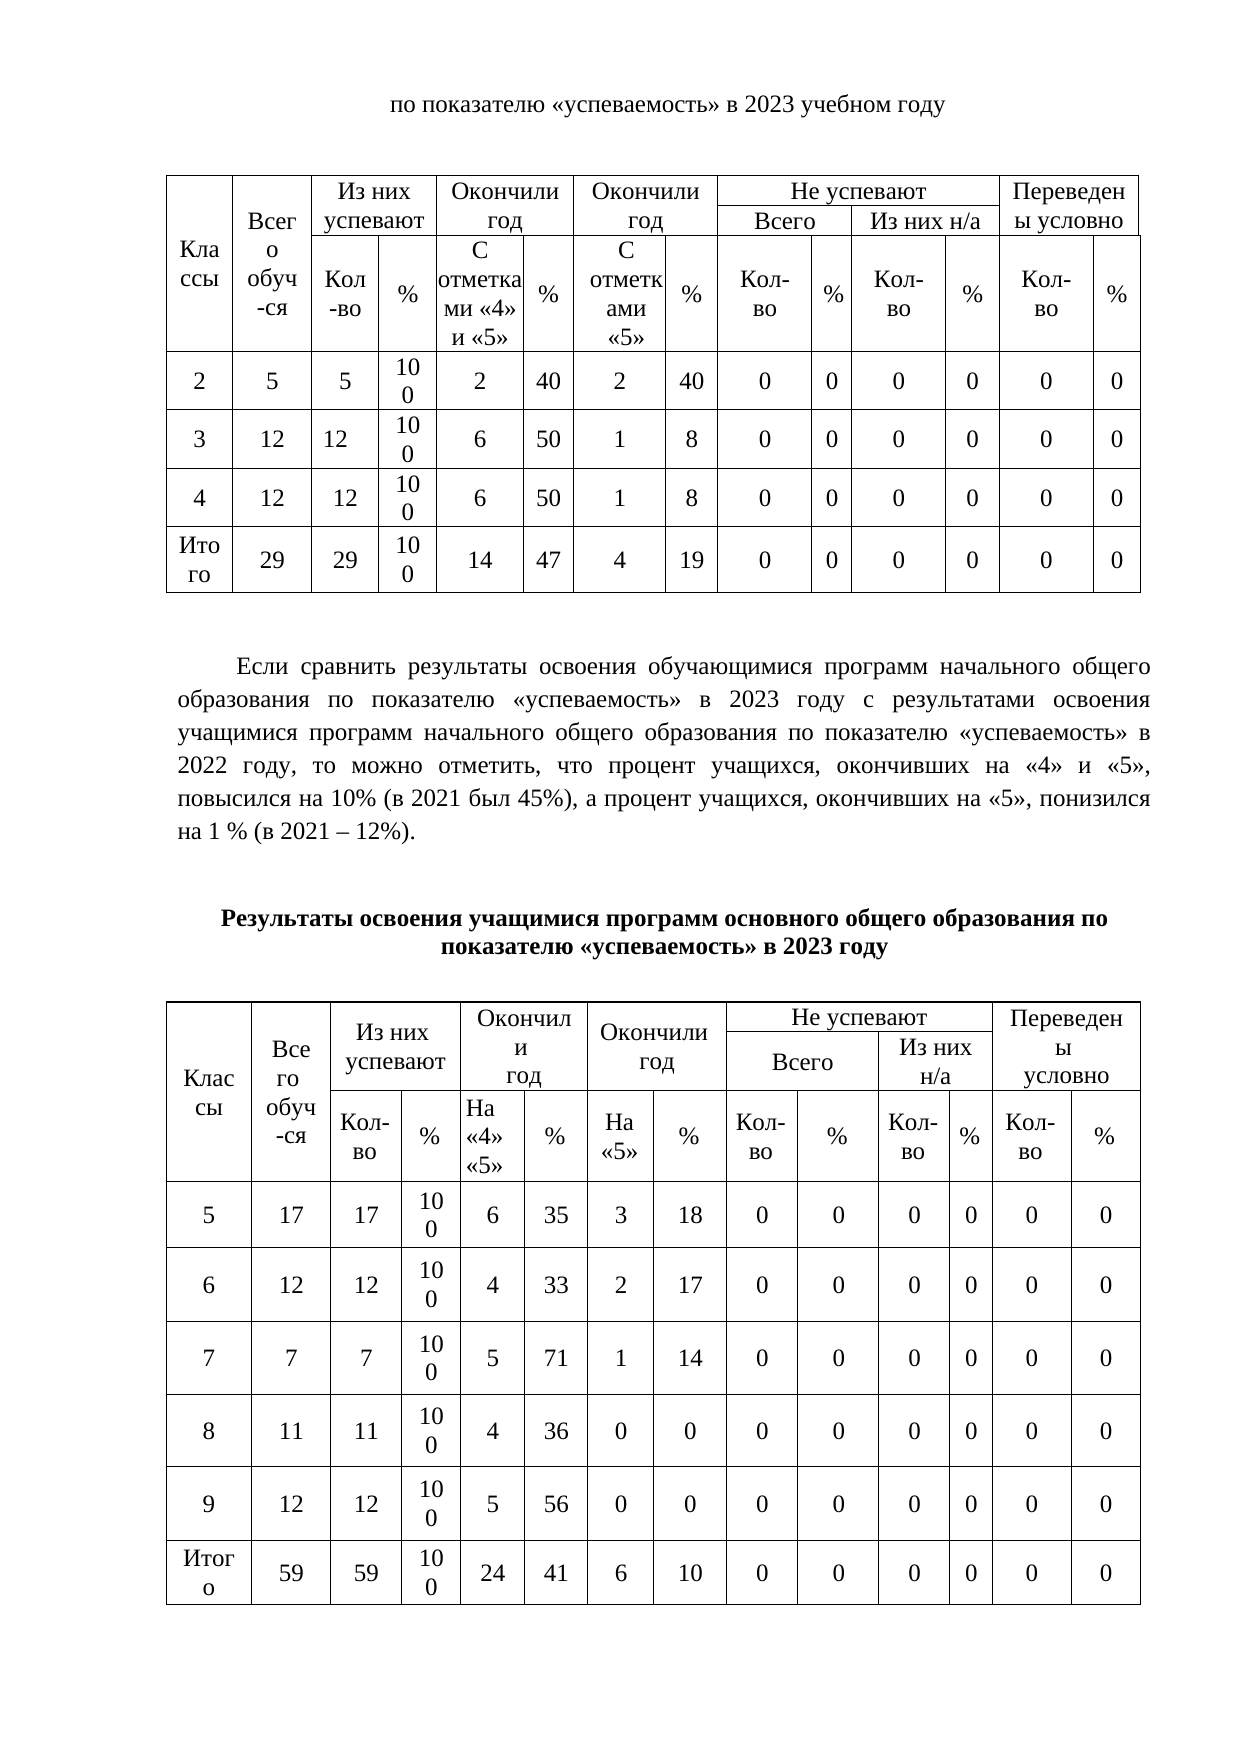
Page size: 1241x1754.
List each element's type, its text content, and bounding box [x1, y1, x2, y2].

table_cell 0 [1094, 469, 1140, 526]
table_cell 0 [993, 1182, 1071, 1247]
table_header Клас сы [167, 1003, 251, 1181]
table_cell 50 [524, 469, 573, 526]
table_cell 4 [574, 527, 665, 592]
table_cell Из них н/а [879, 1032, 992, 1090]
table_cell 0 [1094, 352, 1140, 409]
table_cell Всего [718, 206, 851, 234]
table_cell 0 [727, 1395, 797, 1466]
table_cell 0 [946, 352, 999, 409]
table_cell 11 [331, 1395, 401, 1466]
table_cell С отметками «5» [574, 236, 665, 351]
table_cell 0 [718, 527, 811, 592]
table_cell % [654, 1091, 726, 1181]
table_cell 17 [654, 1248, 726, 1321]
table_cell 3 [167, 410, 232, 468]
table_cell 0 [798, 1541, 878, 1604]
table_cell 100 [402, 1322, 460, 1393]
table_cell 0 [946, 410, 999, 468]
table_header Окончили год [574, 176, 717, 234]
table_cell 40 [524, 352, 573, 409]
table_cell На «5» [588, 1091, 653, 1181]
table_cell 1 [574, 410, 665, 468]
table_cell Кол-во [1000, 236, 1093, 351]
table_cell 2 [167, 352, 232, 409]
table_cell 17 [252, 1182, 330, 1247]
table_cell 0 [879, 1541, 949, 1604]
table_cell 24 [461, 1541, 524, 1604]
table_header Не успевают [718, 176, 999, 205]
table_cell 12 [252, 1467, 330, 1539]
table_cell 5 [461, 1322, 524, 1393]
table_cell 7 [331, 1322, 401, 1393]
table_cell Кол-во [879, 1091, 949, 1181]
table_cell 0 [879, 1248, 949, 1321]
table_cell 29 [233, 527, 311, 592]
table_cell 0 [993, 1467, 1071, 1539]
table_cell 7 [252, 1322, 330, 1393]
table_cell 0 [950, 1467, 992, 1539]
table_cell 29 [312, 527, 378, 592]
table_cell 0 [1072, 1467, 1140, 1539]
table_cell 6 [588, 1541, 653, 1604]
table_cell 0 [1072, 1541, 1140, 1604]
table_cell 4 [461, 1248, 524, 1321]
table_cell 9 [167, 1467, 251, 1539]
table_cell 0 [1072, 1182, 1140, 1247]
table_cell 0 [852, 469, 945, 526]
table_cell 8 [666, 469, 717, 526]
table_cell 14 [437, 527, 523, 592]
table_cell 100 [402, 1467, 460, 1539]
table_cell 8 [666, 410, 717, 468]
table_cell Кол-во [718, 236, 811, 351]
table_cell % [812, 236, 851, 351]
table_cell 100 [402, 1395, 460, 1466]
table_cell % [402, 1091, 460, 1181]
table_cell Из них н/а [852, 206, 999, 234]
table_header Из них успевают [331, 1003, 460, 1090]
table_cell 0 [812, 469, 851, 526]
table_cell 6 [167, 1248, 251, 1321]
table_cell 2 [588, 1248, 653, 1321]
table_cell 36 [525, 1395, 587, 1466]
table_cell 0 [588, 1467, 653, 1539]
table_cell 10 [654, 1541, 726, 1604]
table_cell % [524, 236, 573, 351]
table_cell 6 [461, 1182, 524, 1247]
table_cell 8 [167, 1395, 251, 1466]
table_cell 0 [727, 1248, 797, 1321]
table_cell 0 [798, 1322, 878, 1393]
table_cell 6 [437, 469, 523, 526]
table_cell 0 [718, 410, 811, 468]
text по показателю «успеваемость» в 2023 учебном году [177, 89, 1152, 117]
table_cell 100 [402, 1248, 460, 1321]
table_cell 0 [812, 352, 851, 409]
table_cell 12 [312, 469, 378, 526]
table_cell Итого [167, 527, 232, 592]
table_cell 56 [525, 1467, 587, 1539]
table_cell % [798, 1091, 878, 1181]
table_cell 0 [879, 1322, 949, 1393]
table_cell 0 [727, 1182, 797, 1247]
table_cell 0 [1000, 469, 1093, 526]
table_cell Кол-во [331, 1091, 401, 1181]
table_cell 40 [666, 352, 717, 409]
table_cell 3 [588, 1182, 653, 1247]
table_cell 6 [437, 410, 523, 468]
table_cell Всего [727, 1032, 878, 1090]
table_cell 4 [461, 1395, 524, 1466]
table_cell Кол-во [727, 1091, 797, 1181]
table_cell 0 [588, 1395, 653, 1466]
table_header Не успевают [727, 1003, 992, 1031]
table_cell 0 [727, 1541, 797, 1604]
table_cell 0 [812, 410, 851, 468]
table_cell 0 [879, 1395, 949, 1466]
table_cell % [1094, 236, 1140, 351]
table_cell 100 [402, 1182, 460, 1247]
table_cell % [379, 236, 436, 351]
table_cell 0 [1094, 410, 1140, 468]
table_cell 1 [574, 469, 665, 526]
table_cell 5 [233, 352, 311, 409]
table_header Окончили год [437, 176, 573, 234]
table_cell 0 [812, 527, 851, 592]
table_cell 0 [950, 1395, 992, 1466]
table_cell 7 [167, 1322, 251, 1393]
table_cell Итого [167, 1541, 251, 1604]
table_cell 59 [252, 1541, 330, 1604]
table_cell 100 [379, 469, 436, 526]
table_cell Кол-во [852, 236, 945, 351]
table_cell 5 [461, 1467, 524, 1539]
table_cell 0 [798, 1395, 878, 1466]
table_cell С отметками «4» и «5» [437, 236, 523, 351]
table_cell 0 [1000, 352, 1093, 409]
table_cell 5 [167, 1182, 251, 1247]
table_cell 0 [1072, 1395, 1140, 1466]
text Результаты освоения учащимися программ основного общего образования по показателю «успеваемость» в 2023 году [177, 903, 1152, 960]
table_cell 19 [666, 527, 717, 592]
table_cell 0 [727, 1322, 797, 1393]
table_cell 100 [379, 410, 436, 468]
table_cell % [1072, 1091, 1140, 1181]
table_header Окончили год [461, 1003, 587, 1090]
text Если сравнить результаты освоения обучающимися программ начального общего образования по показателю «успеваемость» в 2023 году с результатами освоения учащимися программ начального общего образования по показателю «успеваемость» в 2022 году, то можно отметить, что процент учащихся, окончивших на «4» и «5», повысился на 10% (в 2021 был 45%), а процент учащихся, окончивших на «5», понизился на 1 % (в 2021 – 12%). [177, 651, 1152, 844]
table_cell 0 [654, 1467, 726, 1539]
table_cell 0 [1072, 1248, 1140, 1321]
table_cell 12 [331, 1467, 401, 1539]
table_cell 12 [312, 410, 378, 468]
table_cell 0 [852, 410, 945, 468]
table_cell 0 [950, 1322, 992, 1393]
table_header Все го обуч-ся [252, 1003, 330, 1181]
table_cell 33 [525, 1248, 587, 1321]
table_header Всего обуч-ся [233, 176, 311, 351]
table_cell 0 [993, 1322, 1071, 1393]
table_cell 100 [379, 352, 436, 409]
table_cell Кол-во [993, 1091, 1071, 1181]
table_cell 2 [574, 352, 665, 409]
table_cell 50 [524, 410, 573, 468]
table_header Из них успевают [312, 176, 436, 234]
table_cell 0 [852, 527, 945, 592]
table_cell 0 [727, 1467, 797, 1539]
table_cell 0 [993, 1395, 1071, 1466]
table_cell 0 [1000, 527, 1093, 592]
table_cell Кол-во [312, 236, 378, 351]
table_cell 100 [379, 527, 436, 592]
table_header Классы [167, 176, 232, 351]
table_cell 0 [1094, 527, 1140, 592]
table_cell 0 [718, 469, 811, 526]
table_cell 0 [950, 1248, 992, 1321]
table_cell 47 [524, 527, 573, 592]
table_cell 2 [437, 352, 523, 409]
table_cell 0 [654, 1395, 726, 1466]
table_cell 0 [950, 1182, 992, 1247]
table_cell % [666, 236, 717, 351]
table_cell 0 [852, 352, 945, 409]
table_cell 11 [252, 1395, 330, 1466]
table_cell 0 [879, 1467, 949, 1539]
table_cell 12 [331, 1248, 401, 1321]
table_cell 14 [654, 1322, 726, 1393]
table_header Окончили год [588, 1003, 726, 1090]
table_cell 12 [233, 469, 311, 526]
table_cell 0 [1000, 410, 1093, 468]
table_cell 0 [1072, 1322, 1140, 1393]
table_cell % [525, 1091, 587, 1181]
table_cell 18 [654, 1182, 726, 1247]
table_cell % [946, 236, 999, 351]
table_cell 0 [798, 1467, 878, 1539]
table_cell % [950, 1091, 992, 1181]
table_cell 0 [946, 469, 999, 526]
table_cell 0 [718, 352, 811, 409]
table_cell На «4» «5» [461, 1091, 524, 1181]
table_cell 100 [402, 1541, 460, 1604]
table_header Переведены условно [1000, 176, 1138, 234]
table_cell 0 [879, 1182, 949, 1247]
table_cell 1 [588, 1322, 653, 1393]
table_cell 0 [798, 1248, 878, 1321]
table_cell 71 [525, 1322, 587, 1393]
table_cell 0 [946, 527, 999, 592]
table_cell 0 [993, 1541, 1071, 1604]
table_header Переведены условно [993, 1003, 1140, 1090]
table_cell 17 [331, 1182, 401, 1247]
table_cell 12 [233, 410, 311, 468]
table_cell 35 [525, 1182, 587, 1247]
table_cell 41 [525, 1541, 587, 1604]
table_cell 0 [993, 1248, 1071, 1321]
table_cell 59 [331, 1541, 401, 1604]
table_cell 12 [252, 1248, 330, 1321]
table_cell 5 [312, 352, 378, 409]
table_cell 0 [950, 1541, 992, 1604]
table_cell 0 [798, 1182, 878, 1247]
table_cell 4 [167, 469, 232, 526]
